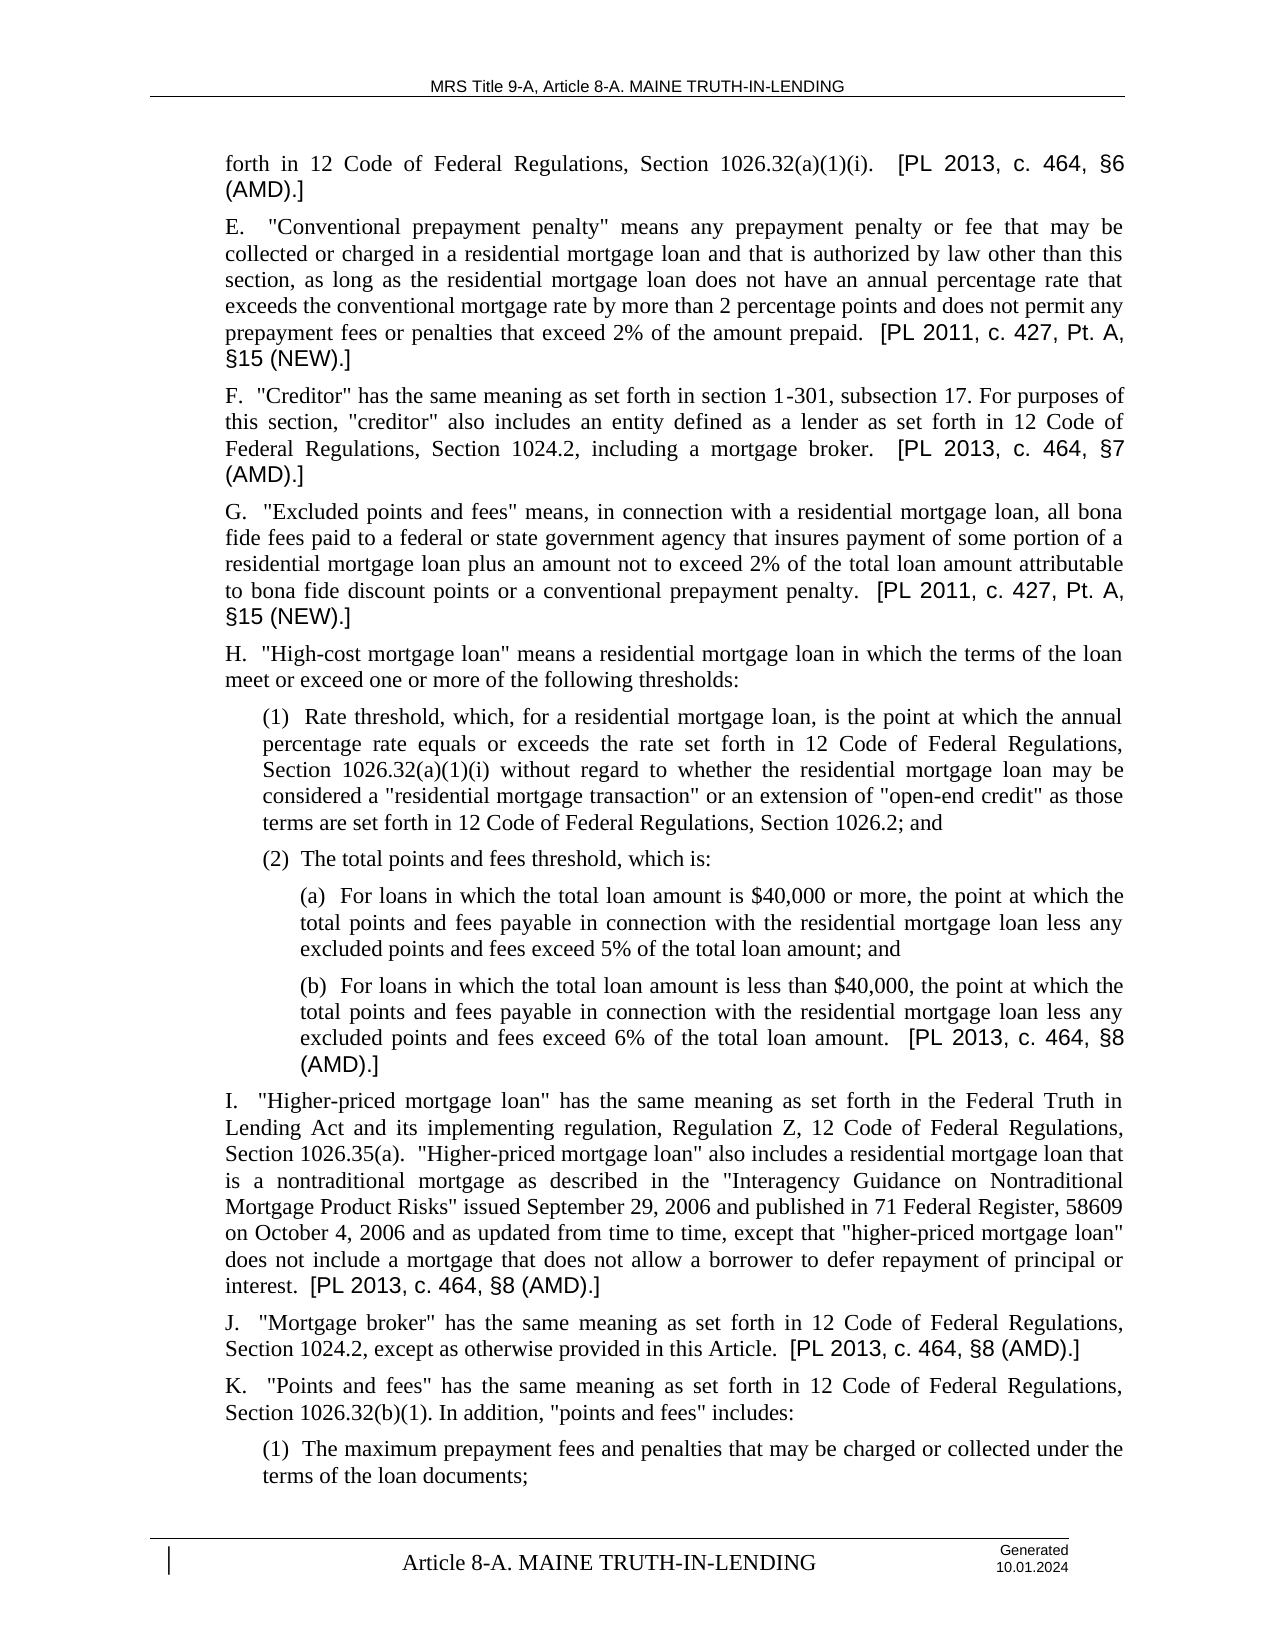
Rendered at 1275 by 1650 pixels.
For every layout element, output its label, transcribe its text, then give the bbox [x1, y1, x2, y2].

text (a) For loans in which the total loan amount is $40,000 or more, the point at which the total points and fees payable in connection with the residential mortgage loan less any excluded points and fees exceed 5% of the total loan amount; and [300, 882, 1125, 961]
text I. "Higher-priced mortgage loan" has the same meaning as set forth in the Federal Truth in Lending Act and its implementing regulation, Regulation Z, 12 Code of Federal Regulations, Section 1026.35(a). "Higher-priced mortgage loan" also includes a residential mortgage loan that is a nontraditional mortgage as described in the "Interagency Guidance on Nontraditional Mortgage Product Risks" issued September 29, 2006 and published in 71 Federal Register, 58609 on October 4, 2006 and as updated from time to time, except that "higher-priced mortgage loan" does not include a mortgage that does not allow a borrower to defer repayment of principal or interest. [PL 2013, c. 464, §8 (AMD).] [225, 1088, 1125, 1298]
text (1) The maximum prepayment fees and penalties that may be charged or collected under the terms of the loan documents; [262, 1435, 1125, 1488]
text F. "Creditor" has the same meaning as set forth in section 1‑301, subsection 17. For purposes of this section, "creditor" also includes an entity defined as a lender as set forth in 12 Code of Federal Regulations, Section 1024.2, including a mortgage broker. [PL 2013, c. 464, §7 (AMD).] [225, 382, 1125, 487]
text G. "Excluded points and fees" means, in connection with a residential mortgage loan, all bona fide fees paid to a federal or state government agency that insures payment of some portion of a residential mortgage loan plus an amount not to exceed 2% of the total loan amount attributable to bona fide discount points or a conventional prepayment penalty. [PL 2011, c. 427, Pt. A, §15 (NEW).] [225, 498, 1125, 630]
text (2) The total points and fees threshold, which is: [262, 845, 1125, 872]
text (b) For loans in which the total loan amount is less than $40,000, the point at which the total points and fees payable in connection with the residential mortgage loan less any excluded points and fees exceed 6% of the total loan amount. [PL 2013, c. 464, §8 (AMD).] [300, 972, 1125, 1077]
text K. "Points and fees" has the same meaning as set forth in 12 Code of Federal Regulations, Section 1026.32(b)(1). In addition, "points and fees" includes: [225, 1372, 1125, 1425]
text (1) Rate threshold, which, for a residential mortgage loan, is the point at which the annual percentage rate equals or exceeds the rate set forth in 12 Code of Federal Regulations, Section 1026.32(a)(1)(i) without regard to whether the residential mortgage loan may be considered a "residential mortgage transaction" or an extension of "open-end credit" as those terms are set forth in 12 Code of Federal Regulations, Section 1026.2; and [262, 703, 1125, 835]
text J. "Mortgage broker" has the same meaning as set forth in 12 Code of Federal Regulations, Section 1024.2, except as otherwise provided in this Article. [PL 2013, c. 464, §8 (AMD).] [225, 1309, 1125, 1362]
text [225, 150, 1125, 203]
text E. "Conventional prepayment penalty" means any prepayment penalty or fee that may be collected or charged in a residential mortgage loan and that is authorized by law other than this section, as long as the residential mortgage loan does not have an annual percentage rate that exceeds the conventional mortgage rate by more than 2 percentage points and does not permit any prepayment fees or penalties that exceed 2% of the amount prepaid. [PL 2011, c. 427, Pt. A, §15 (NEW).] [225, 213, 1125, 371]
text H. "High-cost mortgage loan" means a residential mortgage loan in which the terms of the loan meet or exceed one or more of the following thresholds: [225, 640, 1125, 693]
